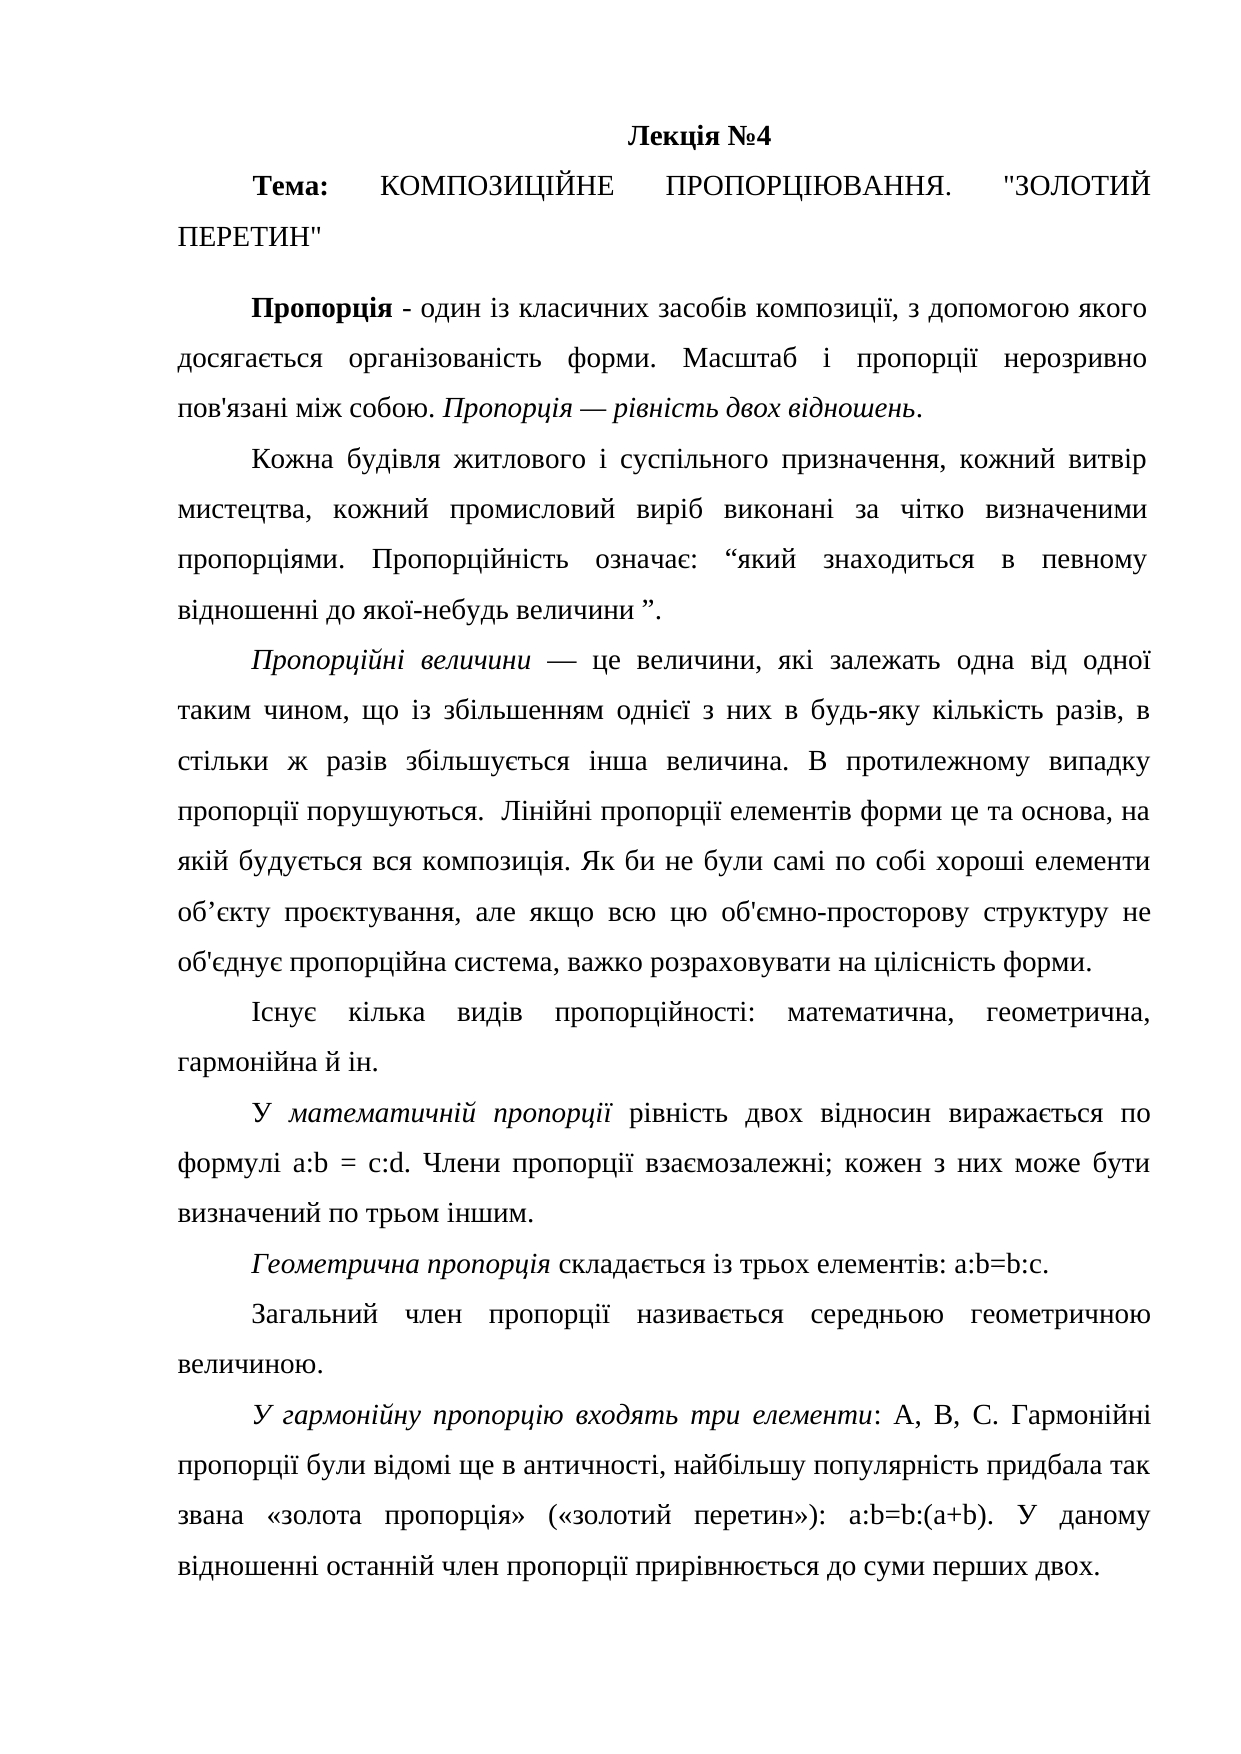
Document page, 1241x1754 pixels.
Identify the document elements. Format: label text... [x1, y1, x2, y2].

text Пропорційні величини — це величини, які залежать одна від одної таким чином, що із збільшенням однієї з них в будь-яку кількість разів, в стільки ж разів збільшується інша величина. В протилежному випадку пропорції порушуються. Лінійні пропорції елементів форми це та основа, на якій будується вся композиція. Як би не були самі по собі хороші елементи об’єкту проєктування, але якщо всю цю об'ємно-просторову структуру не об'єднує пропорційна система, важко розраховувати на цілісність форми. [177, 642, 1152, 977]
text У математичній пропорції рівність двох відносин виражається по формулі a:b = c:d. Члени пропорції взаємозалежні; кожен з них може бути визначений по трьом іншим. [177, 1095, 1152, 1229]
text Лекція №4 [177, 118, 1148, 152]
text Геометрична пропорція складається із трьох елементів: а:b=b:c. [177, 1246, 1152, 1279]
text Кожна будівля житлового і суспільного призначення, кожний витвір мистецтва, кожний промисловий виріб виконані за чітко визначеними пропорціями. Пропорційність означає: “який знаходиться в певному відношенні до якої-небудь величини ”. [177, 441, 1148, 625]
text Пропорція - один із класичних засобів композиції, з допомогою якого досягається організованість форми. Масштаб і пропорції нерозривно пов'язані між собою. Пропорція — рівність двох відношень. [177, 290, 1148, 424]
text Тема: КОМПОЗИЦІЙНЕ ПРОПОРЦІЮВАННЯ. "ЗОЛОТИЙ ПЕРЕТИН" [177, 168, 1152, 252]
text Існує кілька видів пропорційності: математична, геометрична, гармонійна й ін. [177, 994, 1152, 1078]
text Загальний член пропорції називається середньою геометричною величиною. [177, 1296, 1152, 1380]
text У гармонійну пропорцію входять три елементи: А, В, С. Гармонійні пропорції були відомі ще в античності, найбільшу популярність придбала так звана «золота пропорція» («золотий перетин»): a:b=b:(a+b). У даному відношенні останній член пропорції прирівнюється до суми перших двох. [177, 1397, 1152, 1581]
